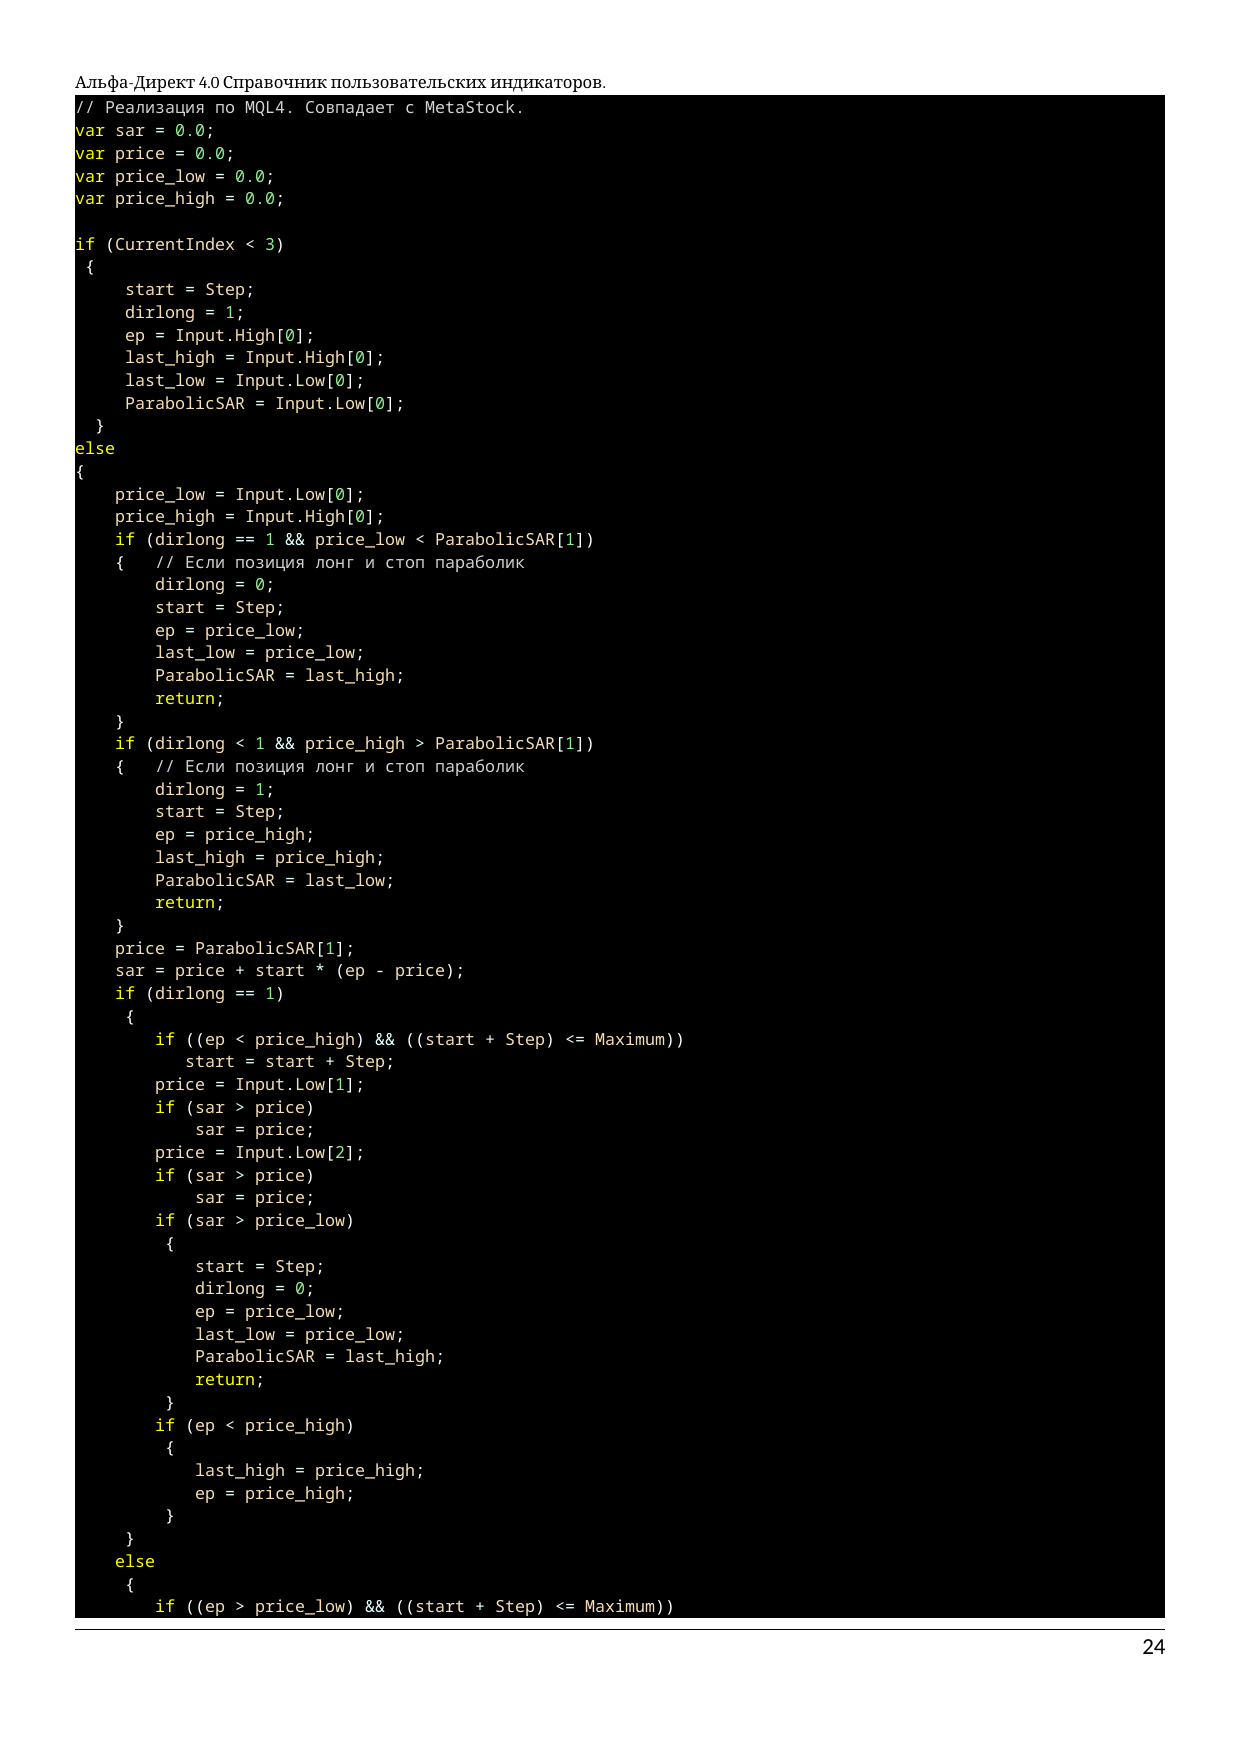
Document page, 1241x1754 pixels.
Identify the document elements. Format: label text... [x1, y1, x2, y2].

text if (dirlong == 1) [75, 982, 1165, 1004]
text } [75, 914, 1165, 936]
text { [75, 1572, 1165, 1595]
text } [75, 1504, 1165, 1527]
text ep = price_low; [75, 1300, 1165, 1322]
text } [75, 414, 1165, 437]
text var price_low = 0.0; [75, 164, 1165, 187]
text ParabolicSAR = last_low; [75, 868, 1165, 891]
text if (sar > price_low) [75, 1209, 1165, 1232]
text if (dirlong < 1 && price_high > ParabolicSAR[1]) [75, 732, 1165, 755]
text } [75, 1391, 1165, 1413]
text last_low = price_low; [75, 641, 1165, 664]
text sar = price; [75, 1186, 1165, 1209]
text ep = price_high; [75, 823, 1165, 846]
text start = start + Step; [75, 1050, 1165, 1073]
text last_high = price_high; [75, 1459, 1165, 1481]
text { [75, 1436, 1165, 1459]
text } [75, 1527, 1165, 1549]
text if (sar > price) [75, 1095, 1165, 1118]
text if (sar > price) [75, 1163, 1165, 1186]
text last_low = price_low; [75, 1322, 1165, 1345]
text last_high = price_high; [75, 846, 1165, 868]
text return; [75, 1368, 1165, 1391]
text var price_high = 0.0; [75, 187, 1165, 210]
text if ((ep > price_low) && ((start + Step) <= Maximum)) [75, 1595, 1165, 1618]
text if (ep < price_high) [75, 1413, 1165, 1436]
text dirlong = 0; [75, 573, 1165, 596]
text sar = price; [75, 1118, 1165, 1141]
text dirlong = 1; [75, 777, 1165, 800]
text start = Step; [75, 1254, 1165, 1277]
text if (dirlong == 1 && price_low < ParabolicSAR[1]) [75, 528, 1165, 550]
text start = Step; [75, 596, 1165, 618]
text ep = price_high; [75, 1481, 1165, 1504]
text var price = 0.0; [75, 142, 1165, 164]
text { [75, 255, 1165, 278]
text } [75, 709, 1165, 732]
text price = Input.Low[2]; [75, 1141, 1165, 1163]
text { // Если позиция лонг и стоп параболик [75, 755, 1165, 777]
text ParabolicSAR = Input.Low[0]; [75, 391, 1165, 414]
text { // Если позиция лонг и стоп параболик [75, 550, 1165, 573]
text price = ParabolicSAR[1]; [75, 936, 1165, 959]
text ep = price_low; [75, 618, 1165, 641]
text start = Step; [75, 278, 1165, 301]
text last_high = Input.High[0]; [75, 346, 1165, 369]
text ParabolicSAR = last_high; [75, 1345, 1165, 1368]
text last_low = Input.Low[0]; [75, 369, 1165, 391]
text if (CurrentIndex < 3) [75, 232, 1165, 255]
text ep = Input.High[0]; [75, 323, 1165, 346]
text dirlong = 1; [75, 301, 1165, 323]
text else [75, 1549, 1165, 1572]
text { [75, 1004, 1165, 1027]
text return; [75, 891, 1165, 914]
text ParabolicSAR = last_high; [75, 664, 1165, 687]
text { [75, 1232, 1165, 1254]
text else [75, 437, 1165, 459]
text var sar = 0.0; [75, 119, 1165, 142]
text // Реализация по MQL4. Совпадает с MetaStock. [75, 96, 1165, 119]
text return; [75, 687, 1165, 709]
text price_low = Input.Low[0]; [75, 482, 1165, 505]
text dirlong = 0; [75, 1277, 1165, 1300]
text sar = price + start * (ep - price); [75, 959, 1165, 982]
text { [75, 459, 1165, 482]
text price_high = Input.High[0]; [75, 505, 1165, 528]
text start = Step; [75, 800, 1165, 823]
text price = Input.Low[1]; [75, 1073, 1165, 1095]
text if ((ep < price_high) && ((start + Step) <= Maximum)) [75, 1027, 1165, 1050]
